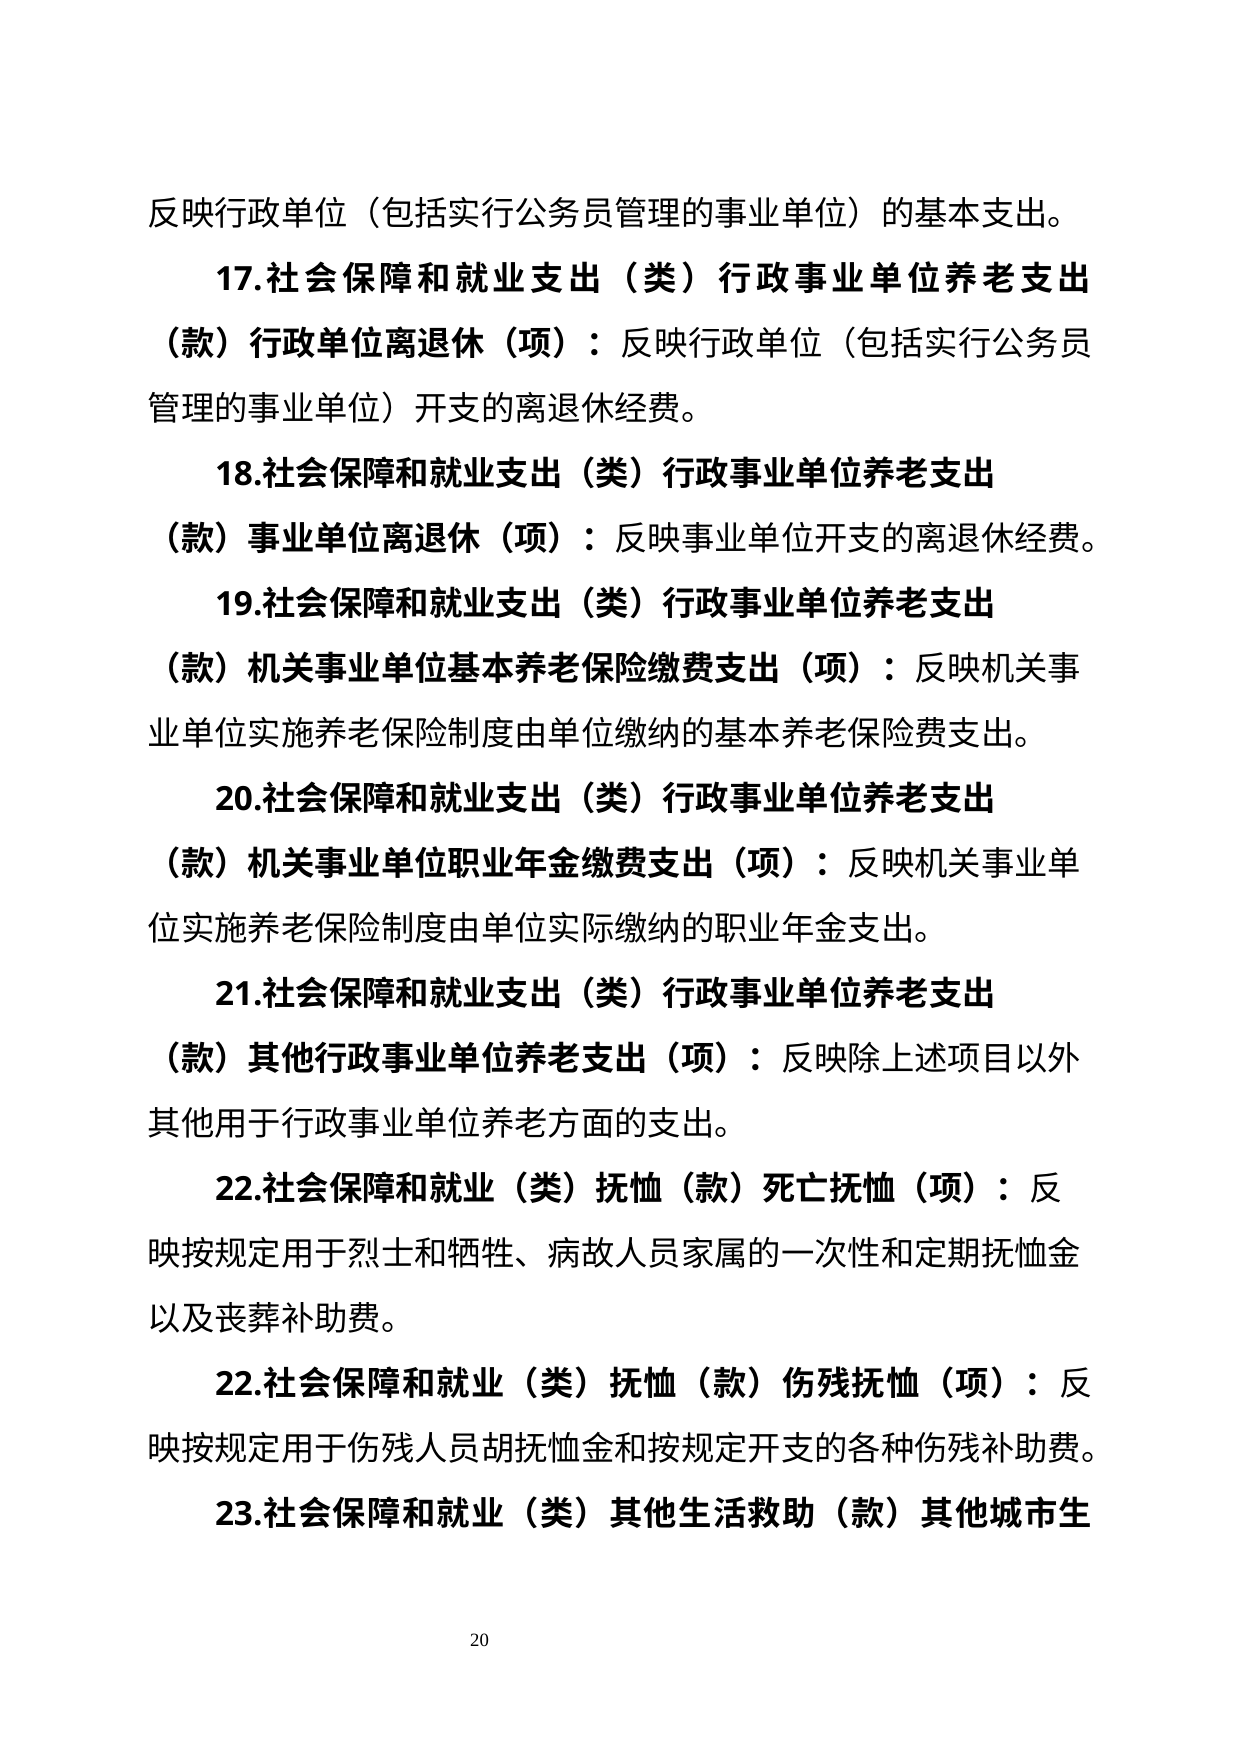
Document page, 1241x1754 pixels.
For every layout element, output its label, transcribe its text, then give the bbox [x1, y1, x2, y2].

text 17.社会保障和就业支出（类）行政事业单位养老支出（款）行政单位离退休（项）：反映行政单位（包括实行公务员管理的事业单位）开支的离退休经费。 [148, 243, 1092, 438]
text 22.社会保障和就业（类）抚恤（款）死亡抚恤（项）：反映按规定用于烈士和牺牲、病故人员家属的一次性和定期抚恤金以及丧葬补助费。 [148, 1153, 1092, 1348]
text 19.社会保障和就业支出（类）行政事业单位养老支出（款）机关事业单位基本养老保险缴费支出（项）：反映机关事业单位实施养老保险制度由单位缴纳的基本养老保险费支出。 [148, 568, 1092, 763]
text 20.社会保障和就业支出（类）行政事业单位养老支出（款）机关事业单位职业年金缴费支出（项）：反映机关事业单位实施养老保险制度由单位实际缴纳的职业年金支出。 [148, 763, 1092, 958]
text 21.社会保障和就业支出（类）行政事业单位养老支出（款）其他行政事业单位养老支出（项）：反映除上述项目以外其他用于行政事业单位养老方面的支出。 [148, 958, 1092, 1153]
text 18.社会保障和就业支出（类）行政事业单位养老支出（款）事业单位离退休（项）：反映事业单位开支的离退休经费。 [148, 438, 1092, 568]
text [148, 1478, 1092, 1543]
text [148, 178, 1092, 243]
text 22.社会保障和就业（类）抚恤（款）伤残抚恤（项）：反映按规定用于伤残人员胡抚恤金和按规定开支的各种伤残补助费。 [148, 1348, 1092, 1478]
